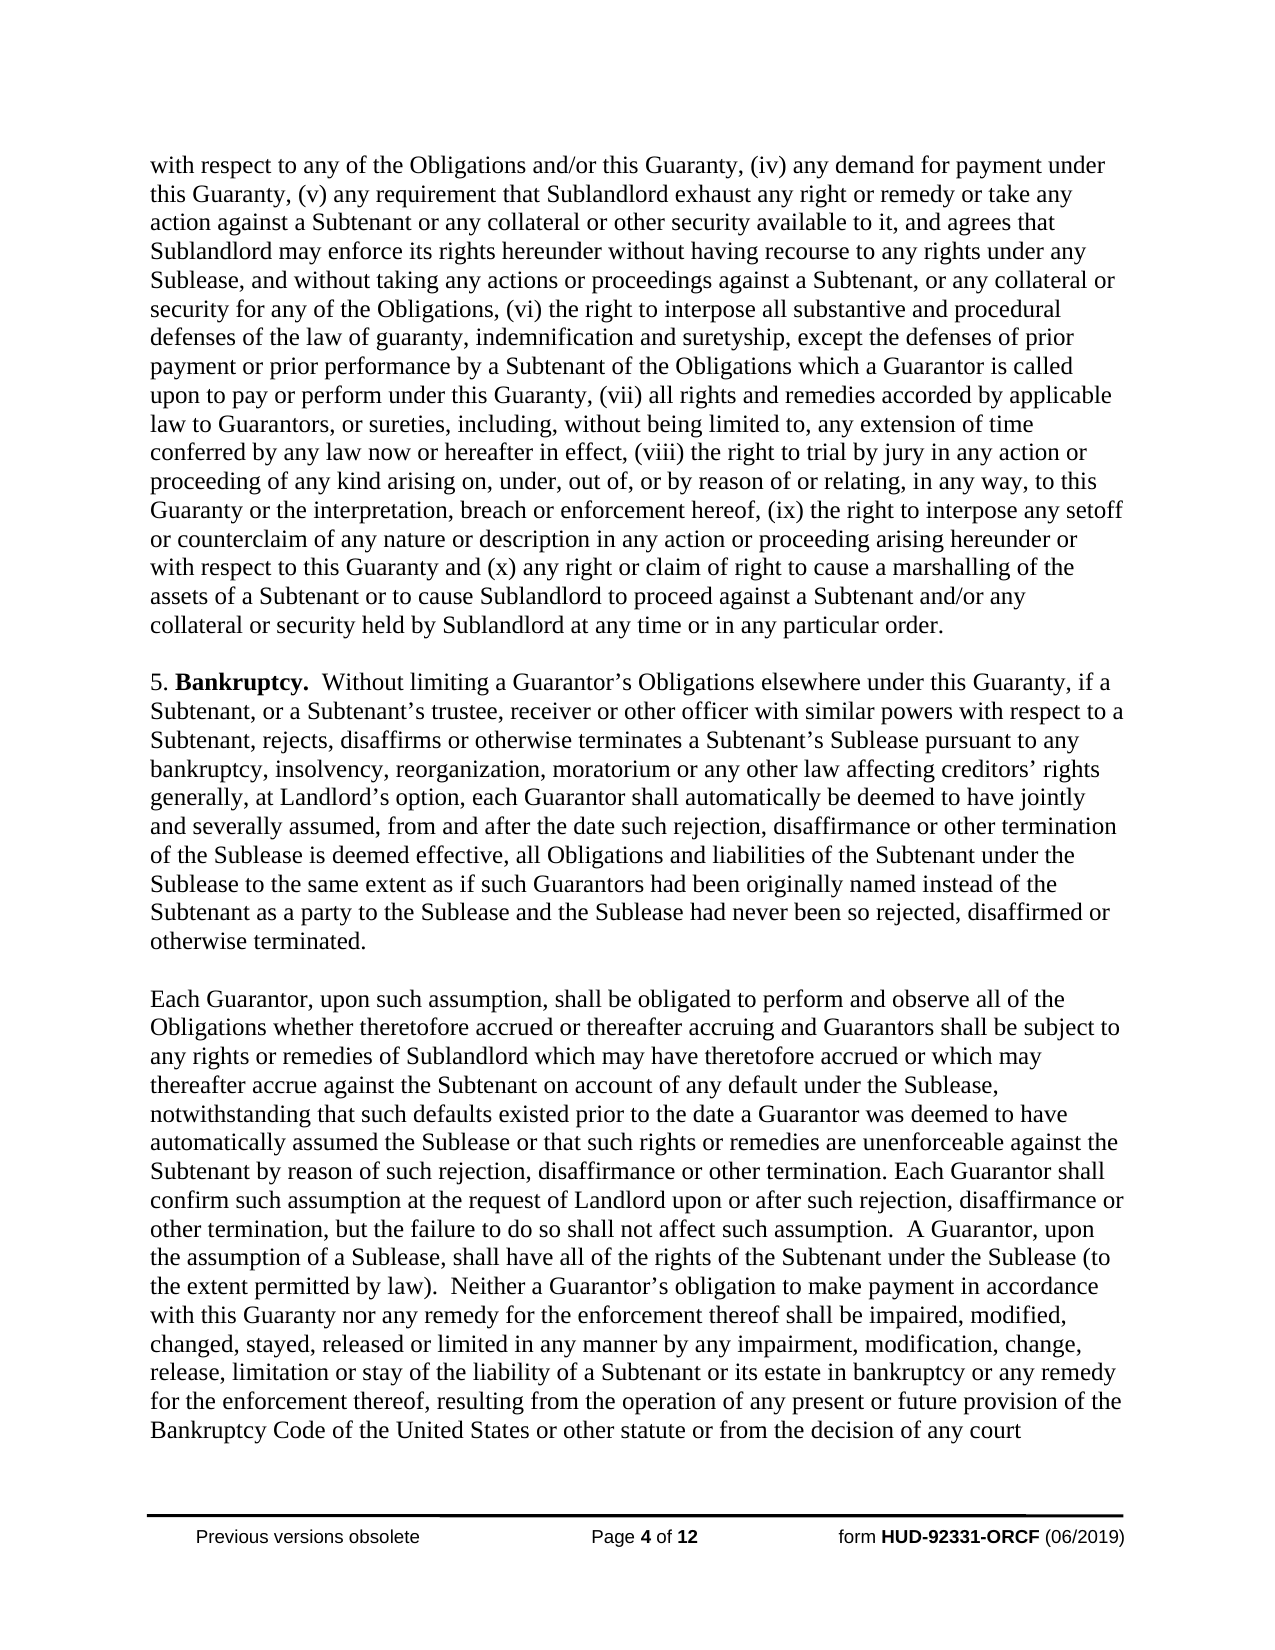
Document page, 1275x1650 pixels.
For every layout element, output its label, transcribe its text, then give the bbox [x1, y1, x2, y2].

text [150, 150, 1125, 639]
text 5. Bankruptcy. Without limiting a Guarantor’s Obligations elsewhere under this Guaranty, if a Subtenant, or a Subtenant’s trustee, receiver or other officer with similar powers with respect to a Subtenant, rejects, disaffirms or otherwise terminates a Subtenant’s Sublease pursuant to any bankruptcy, insolvency, reorganization, moratorium or any other law affecting creditors’ rights generally, at Landlord’s option, each Guarantor shall automatically be deemed to have jointly and severally assumed, from and after the date such rejection, disaffirmance or other termination of the Sublease is deemed effective, all Obligations and liabilities of the Subtenant under the Sublease to the same extent as if such Guarantors had been originally named instead of the Subtenant as a party to the Sublease and the Sublease had never been so rejected, disaffirmed or otherwise terminated. [150, 667, 1125, 955]
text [150, 984, 1125, 1444]
